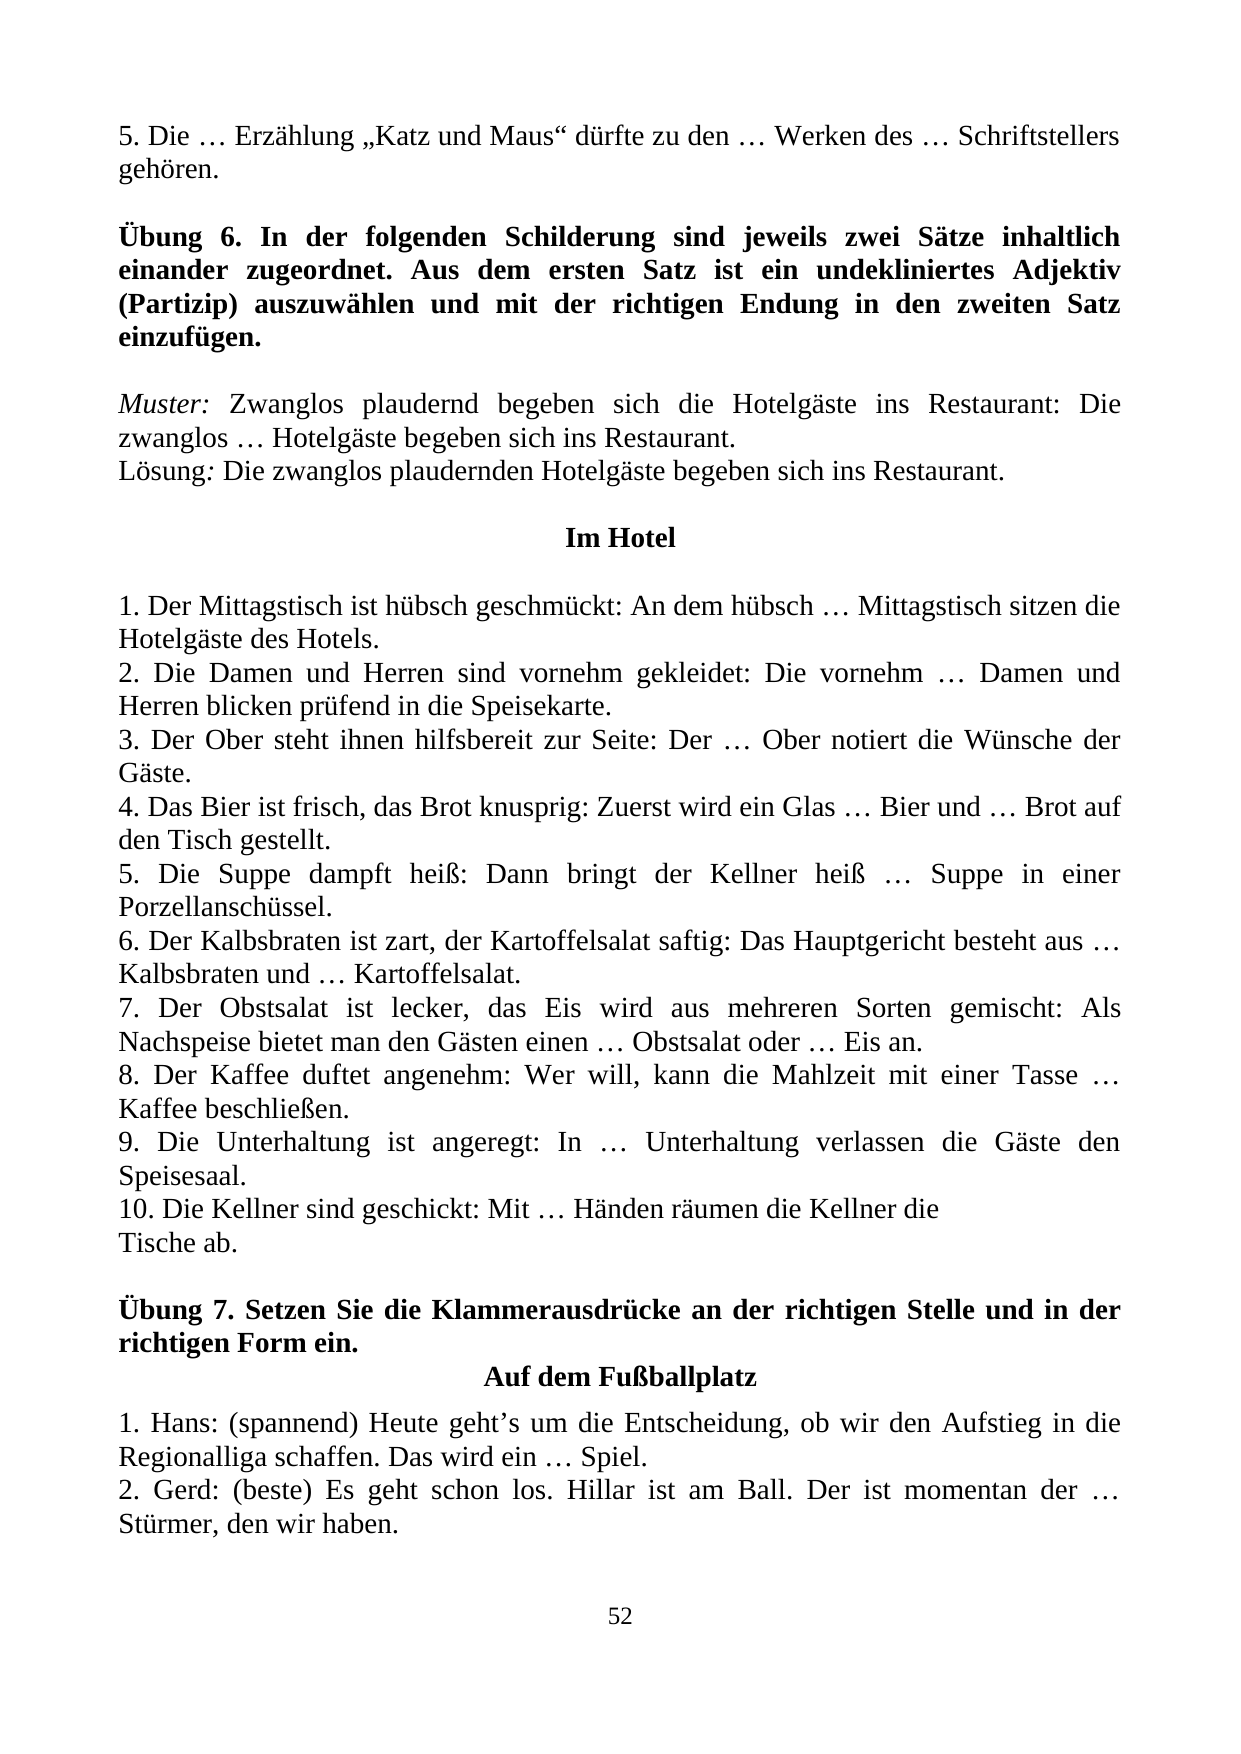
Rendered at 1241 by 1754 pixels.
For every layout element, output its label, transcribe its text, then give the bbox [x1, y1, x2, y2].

text Übung 6. In der folgenden Schilderung sind jeweils zwei Sätze inhaltlich einander zugeordnet. Aus dem ersten Satz ist ein undekliniertes Adjektiv (Partizip) auszuwählen und mit der richtigen Endung in den zweiten Satz einzufügen. [118, 219, 1122, 353]
text Tische ab. [118, 1225, 1122, 1258]
text 4. Das Bier ist frisch, das Brot knusprig: Zuerst wird ein Glas … Bier und … Brot auf den Tisch gestellt. [118, 789, 1122, 856]
text 1. Der Mittagstisch ist hübsch geschmückt: An dem hübsch … Mittagstisch sitzen die Hotelgäste des Hotels. [118, 588, 1122, 655]
text 2. Die Damen und Herren sind vornehm gekleidet: Die vornehm … Damen und Herren blicken prüfend in die Speisekarte. [118, 655, 1122, 722]
text Muster: Zwanglos plaudernd begeben sich die Hotelgäste ins Restaurant: Die zwanglos … Hotelgäste begeben sich ins Restaurant. [118, 386, 1122, 453]
text Lösung: Die zwanglos plaudernden Hotelgäste begeben sich ins Restaurant. [118, 453, 1122, 487]
text 10. Die Kellner sind geschickt: Mit … Händen räumen die Kellner die [118, 1191, 1122, 1225]
text 7. Der Obstsalat ist lecker, das Eis wird aus mehreren Sorten gemischt: Als Nachspeise bietet man den Gästen einen … Obstsalat oder … Eis an. [118, 990, 1122, 1057]
text 6. Der Kalbsbraten ist zart, der Kartoffelsalat saftig: Das Hauptgericht besteht aus … Kalbsbraten und … Kartoffelsalat. [118, 923, 1122, 990]
text 5. Die … Erzählung „Katz und Maus“ dürfte zu den … Werken des … Schriftstellers gehören. [118, 118, 1122, 185]
text 2. Gerd: (beste) Es geht schon los. Hillar ist am Ball. Der ist momentan der … Stürmer, den wir haben. [118, 1472, 1122, 1539]
text Auf dem Fußballplatz [118, 1359, 1122, 1393]
text 3. Der Ober steht ihnen hilfsbereit zur Seite: Der … Ober notiert die Wünsche der Gäste. [118, 722, 1122, 789]
text 9. Die Unterhaltung ist angeregt: In … Unterhaltung verlassen die Gäste den Speisesaal. [118, 1124, 1122, 1191]
text 1. Hans: (spannend) Heute geht’s um die Entscheidung, ob wir den Aufstieg in die Regionalliga schaffen. Das wird ein … Spiel. [118, 1405, 1122, 1472]
text Übung 7. Setzen Sie die Klammerausdrücke an der richtigen Stelle und in der richtigen Form ein. [118, 1292, 1122, 1359]
text 5. Die Suppe dampft heiß: Dann bringt der Kellner heiß … Suppe in einer Porzellanschüssel. [118, 856, 1122, 923]
text 8. Der Kaffee duftet angenehm: Wer will, kann die Mahlzeit mit einer Tasse … Kaffee beschließen. [118, 1057, 1122, 1124]
text Im Hotel [118, 521, 1122, 554]
